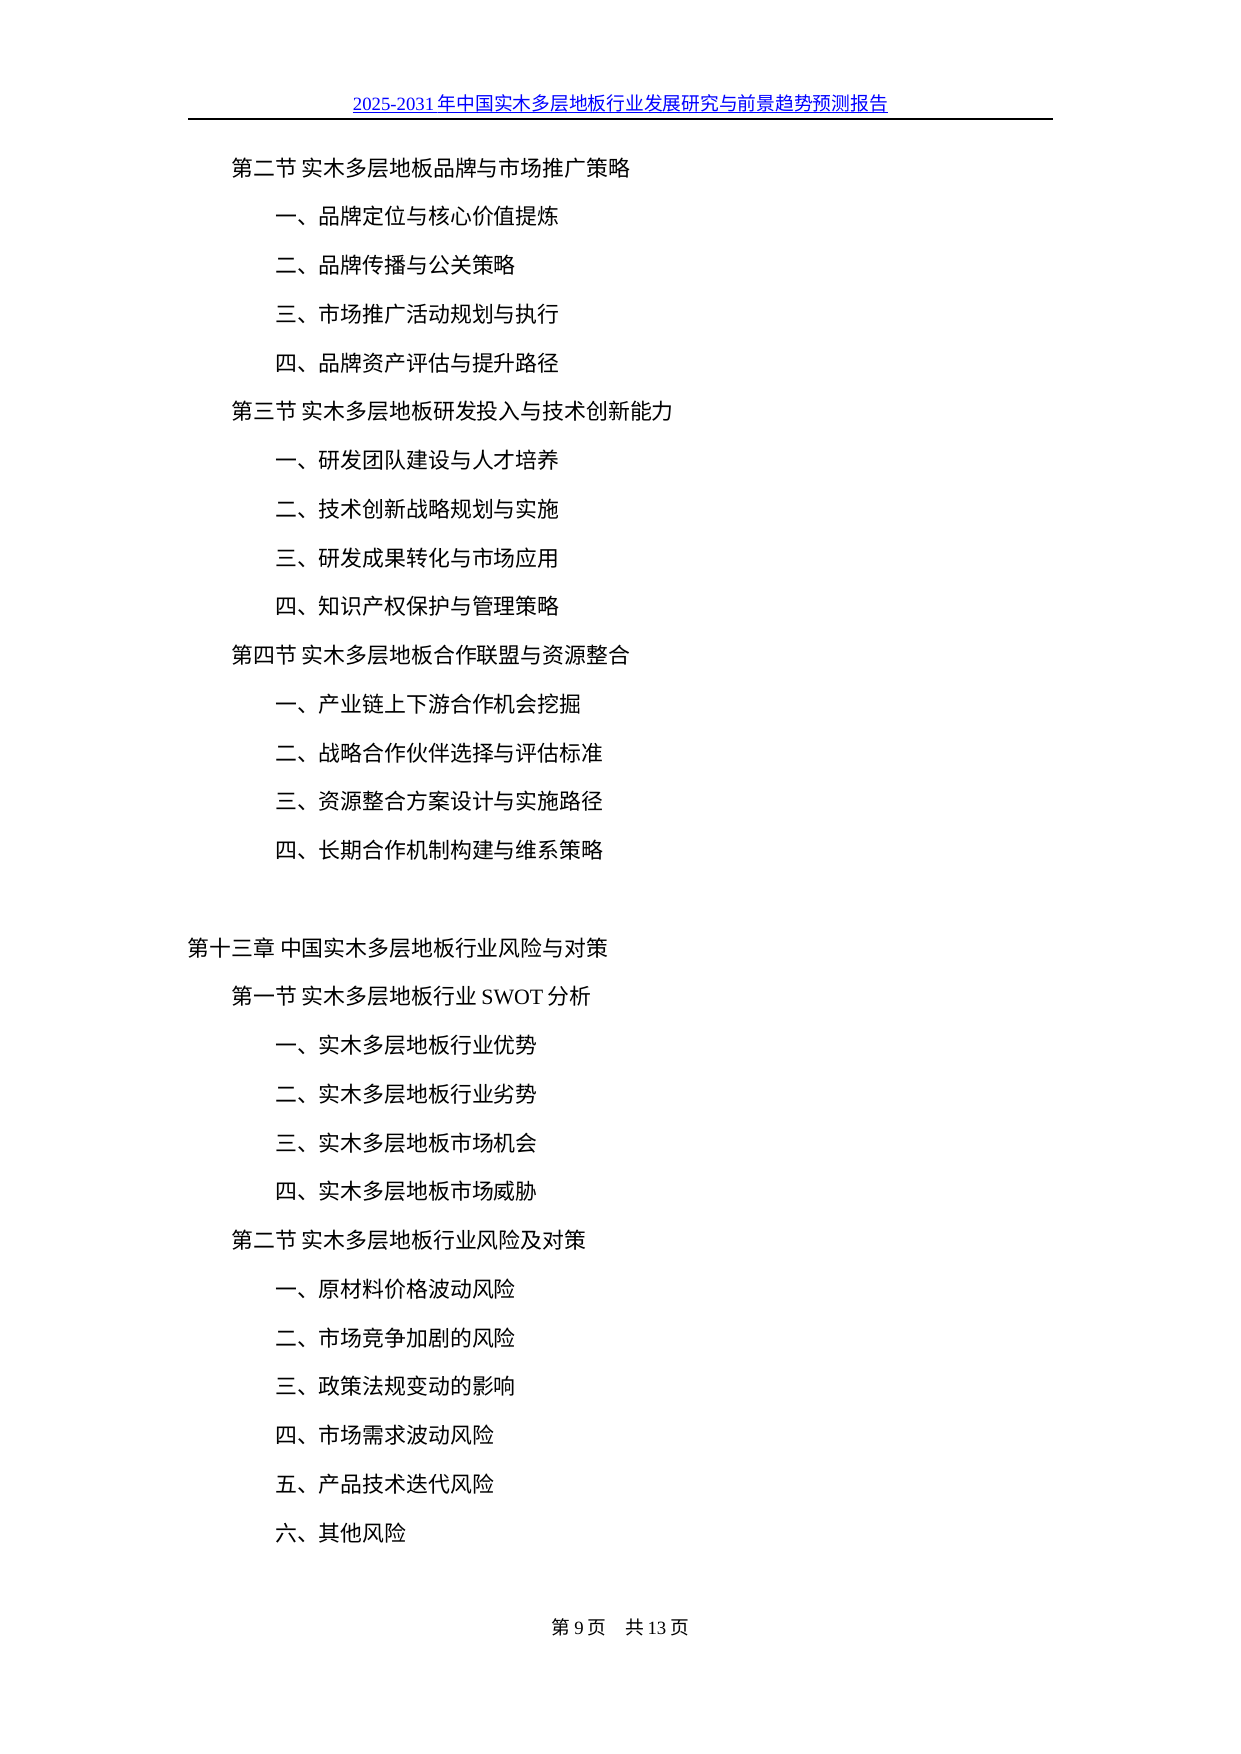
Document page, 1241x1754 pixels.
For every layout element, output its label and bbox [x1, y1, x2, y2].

text [187, 150, 1053, 1548]
